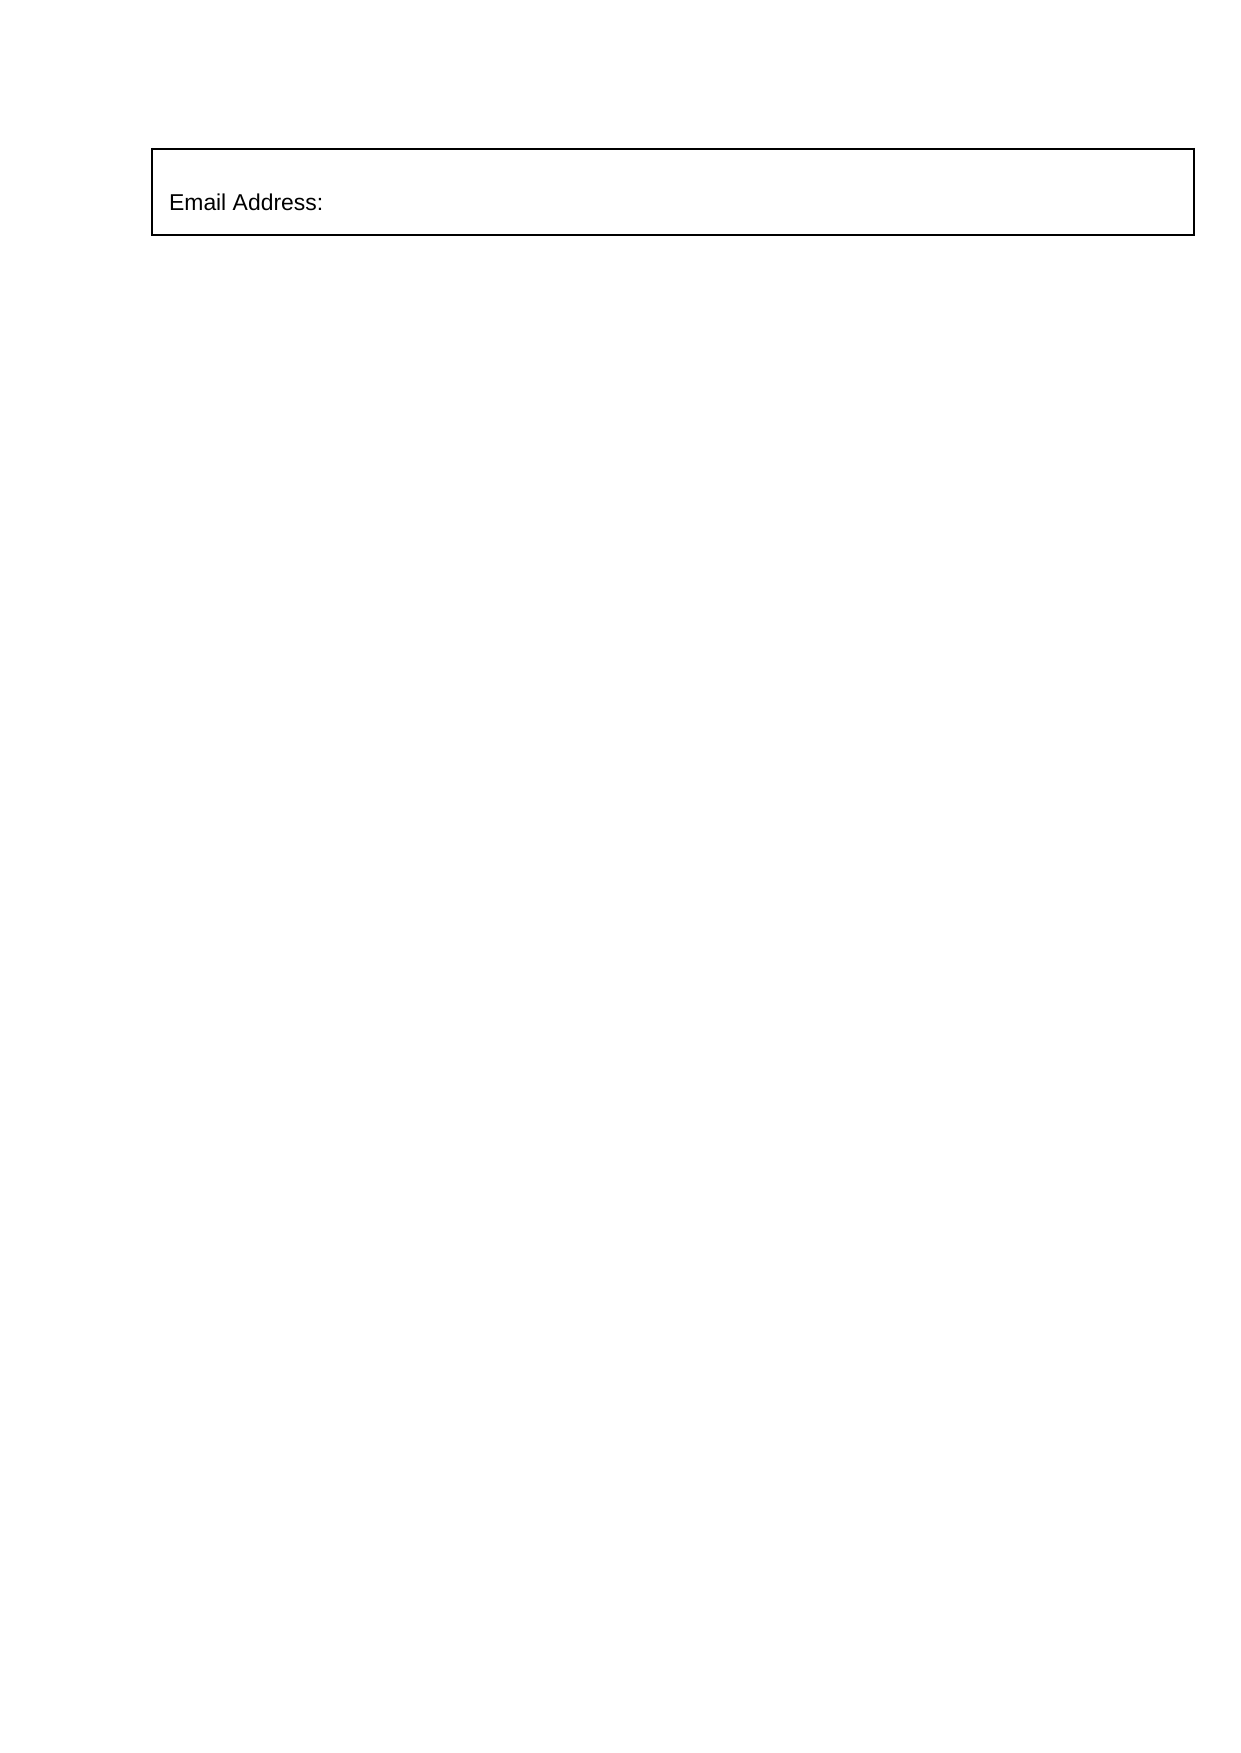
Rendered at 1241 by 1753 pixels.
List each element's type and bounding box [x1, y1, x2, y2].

table_cell [153, 150, 1193, 234]
